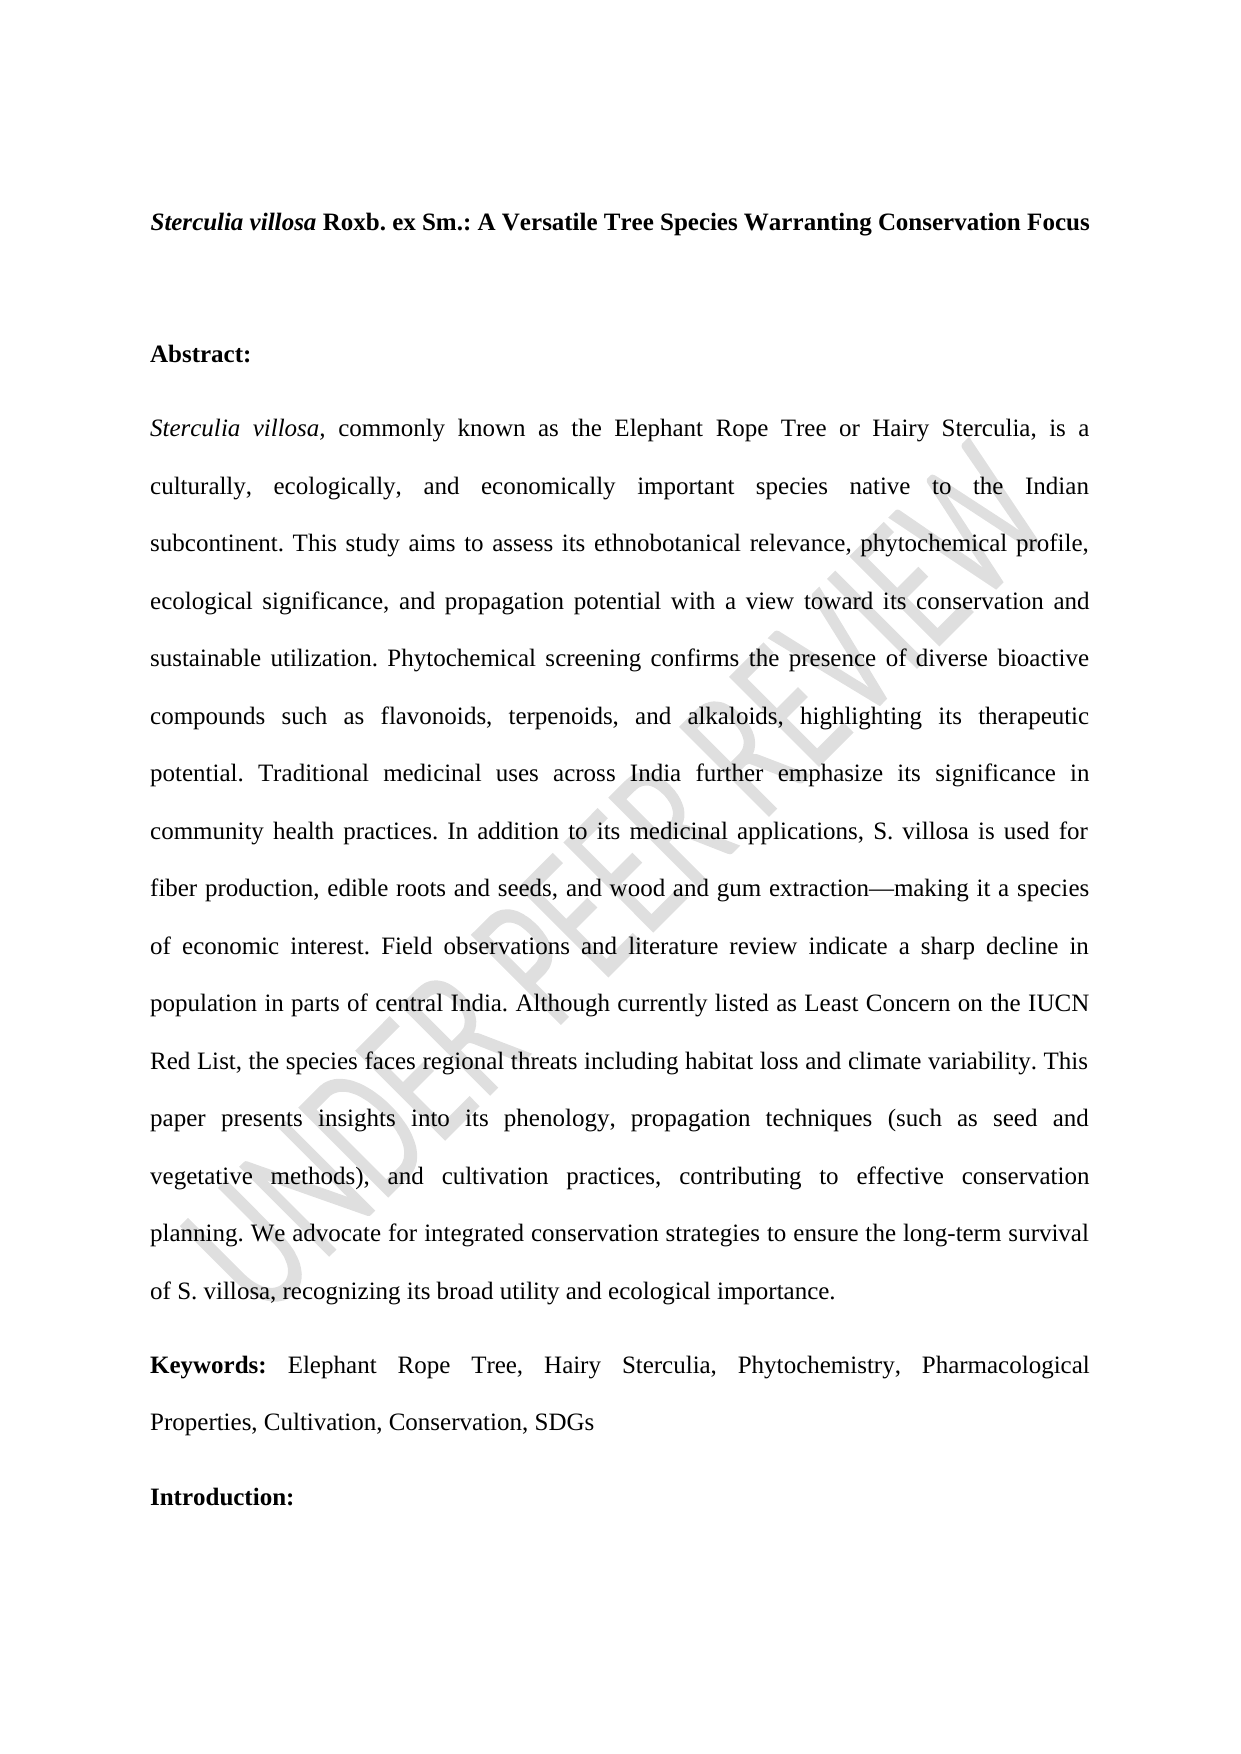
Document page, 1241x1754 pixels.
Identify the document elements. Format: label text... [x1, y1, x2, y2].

text Abstract: [150, 339, 1090, 368]
text Sterculia villosa Roxb. ex Sm.: A Versatile Tree Species Warranting Conservation Focus [150, 207, 1090, 236]
text Keywords: Elephant Rope Tree, Hairy Sterculia, Phytochemistry, Pharmacological Properties, Cultivation, Conservation, SDGs [150, 1350, 1090, 1436]
text Introduction: [150, 1482, 1090, 1510]
text Sterculia villosa, commonly known as the Elephant Rope Tree or Hairy Sterculia, is a culturally, ecologically, and economically important species native to the Indian subcontinent. This study aims to assess its ethnobotanical relevance, phytochemical profile, ecological significance, and propagation potential with a view toward its conservation and sustainable utilization. Phytochemical screening confirms the presence of diverse bioactive compounds such as flavonoids, terpenoids, and alkaloids, highlighting its therapeutic potential. Traditional medicinal uses across India further emphasize its significance in community health practices. In addition to its medicinal applications, S. villosa is used for fiber production, edible roots and seeds, and wood and gum extraction—making it a species of economic interest. Field observations and literature review indicate a sharp decline in population in parts of central India. Although currently listed as Least Concern on the IUCN Red List, the species faces regional threats including habitat loss and climate variability. This paper presents insights into its phenology, propagation techniques (such as seed and vegetative methods), and cultivation practices, contributing to effective conservation planning. We advocate for integrated conservation strategies to ensure the long-term survival of S. villosa, recognizing its broad utility and ecological importance. [150, 413, 1090, 1304]
